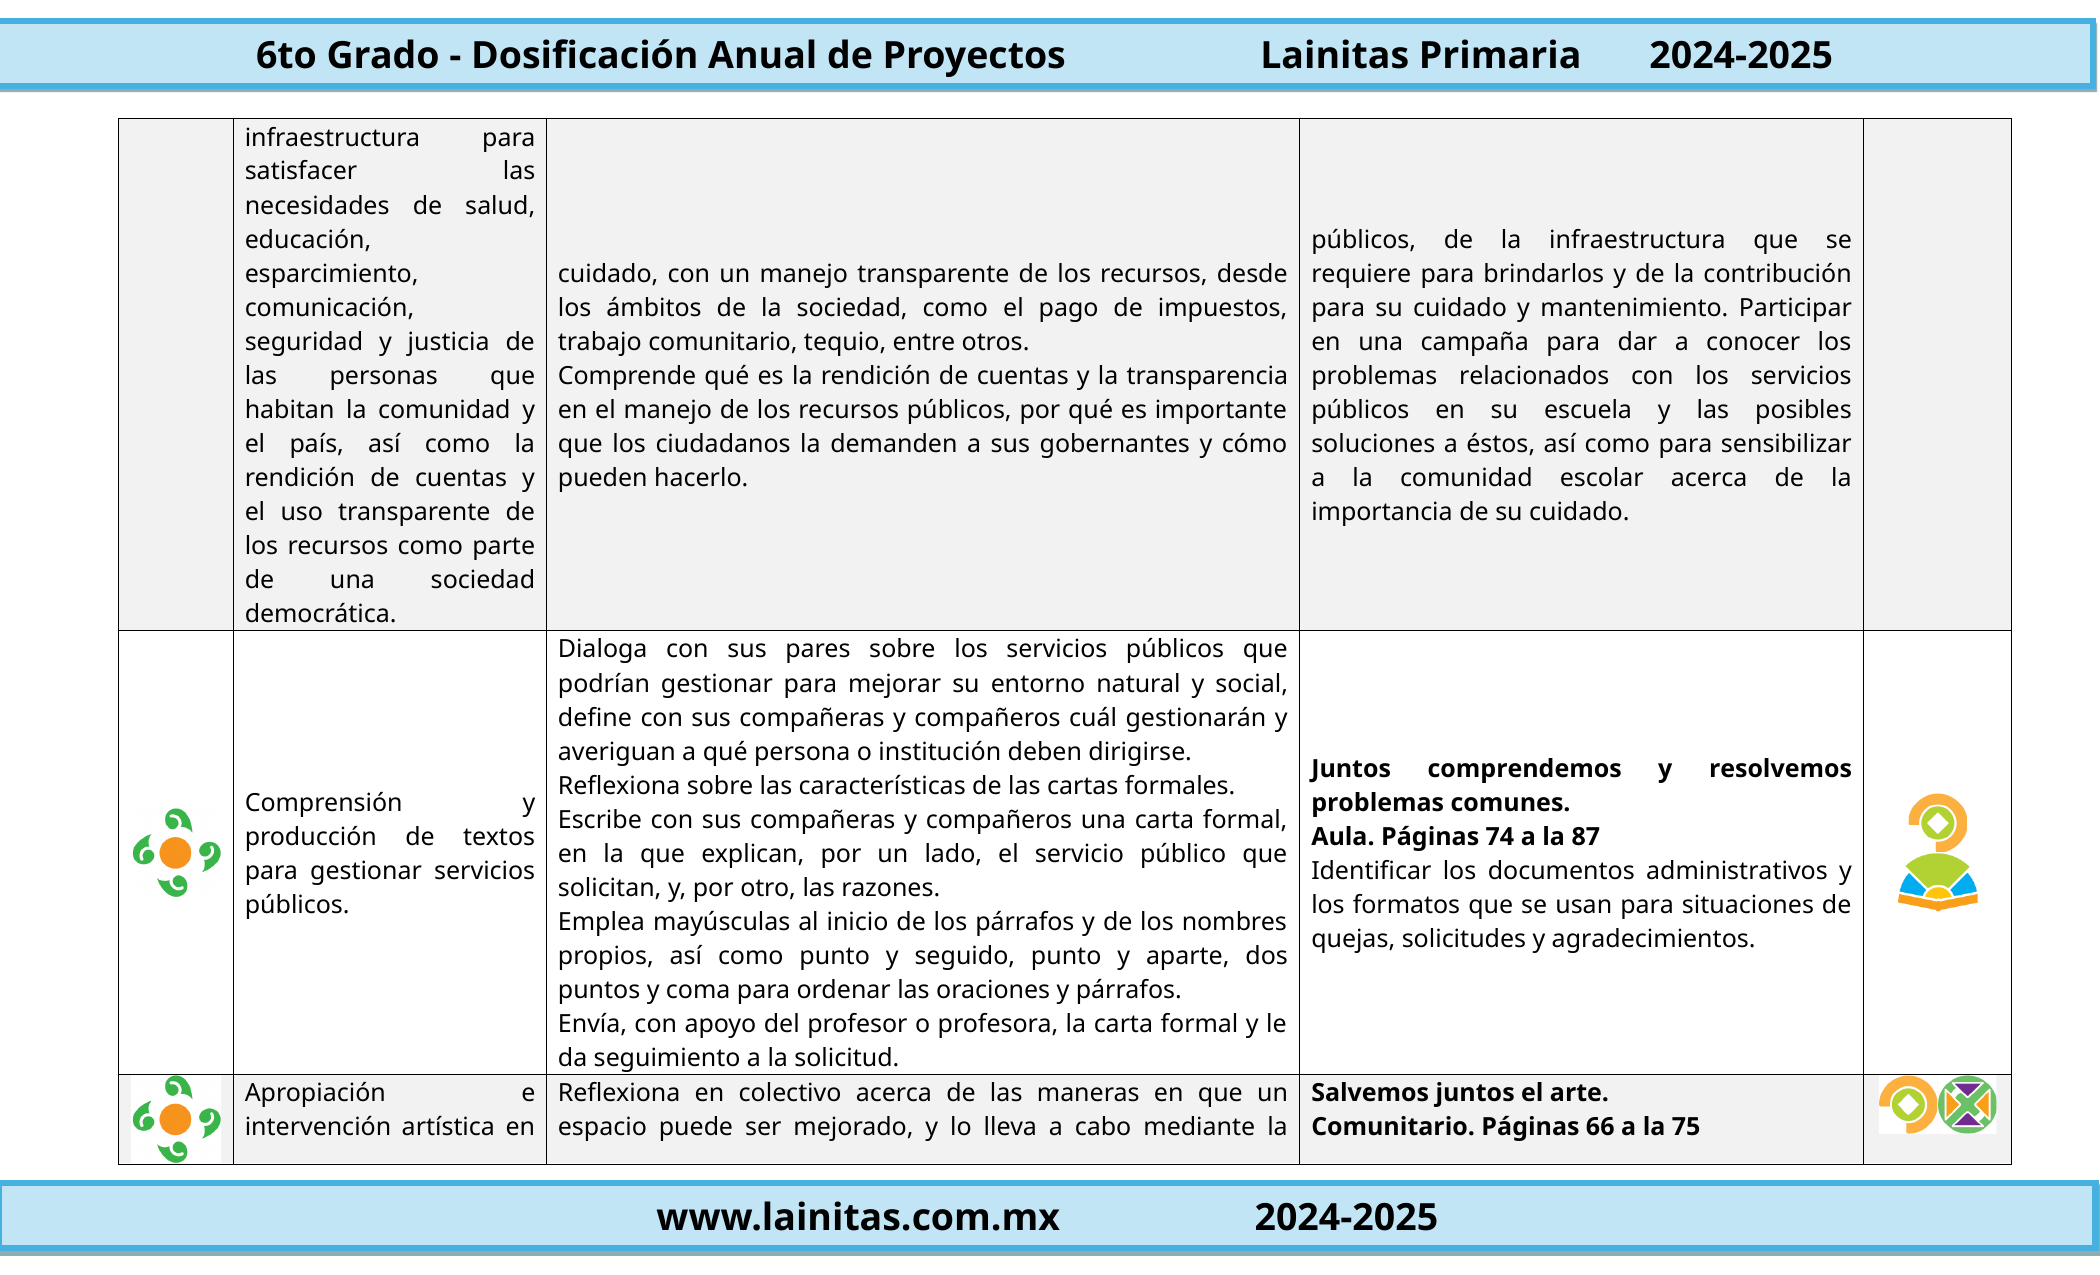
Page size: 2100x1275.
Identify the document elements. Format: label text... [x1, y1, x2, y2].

picture [1878, 1075, 1997, 1134]
table_cell [119, 631, 233, 1074]
table_cell [1864, 631, 2011, 1074]
table_cell Juntos comprendemos y resolvemos problemas comunes. Aula. Páginas 74 a la 87 Identificar los documentos administrativos y los formatos que se usan para situaciones de quejas, solicitudes y agradecimientos. [1300, 631, 1863, 1074]
table_cell Comprensión y producción de textos para gestionar servicios públicos. [234, 631, 546, 1074]
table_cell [1300, 119, 1863, 630]
picture [1908, 793, 1967, 852]
table_cell [222, 1075, 233, 1163]
table_cell [119, 1075, 130, 1163]
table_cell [547, 1075, 1299, 1163]
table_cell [1300, 1075, 1863, 1163]
table_cell [1864, 1075, 2011, 1163]
table_cell Dialoga con sus pares sobre los servicios públicos que podrían gestionar para mejorar su entorno natural y social, define con sus compañeras y compañeros cuál gestionarán y averiguan a qué persona o institución deben dirigirse. Reflexiona sobre las características de las cartas formales. Escribe con sus compañeras y compañeros una carta formal, en la que explican, por un lado, el servicio público que solicitan, y, por otro, las razones. Emplea mayúsculas al inicio de los párrafos y de los nombres propios, así como punto y seguido, punto y aparte, dos puntos y coma para ordenar las oraciones y párrafos. Envía, con apoyo del profesor o profesora, la carta formal y le da seguimiento a la solicitud. [547, 631, 1299, 1074]
table_cell [1864, 119, 2011, 630]
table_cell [234, 119, 546, 630]
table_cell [234, 1075, 546, 1163]
table_cell [119, 119, 233, 630]
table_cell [547, 119, 1299, 630]
